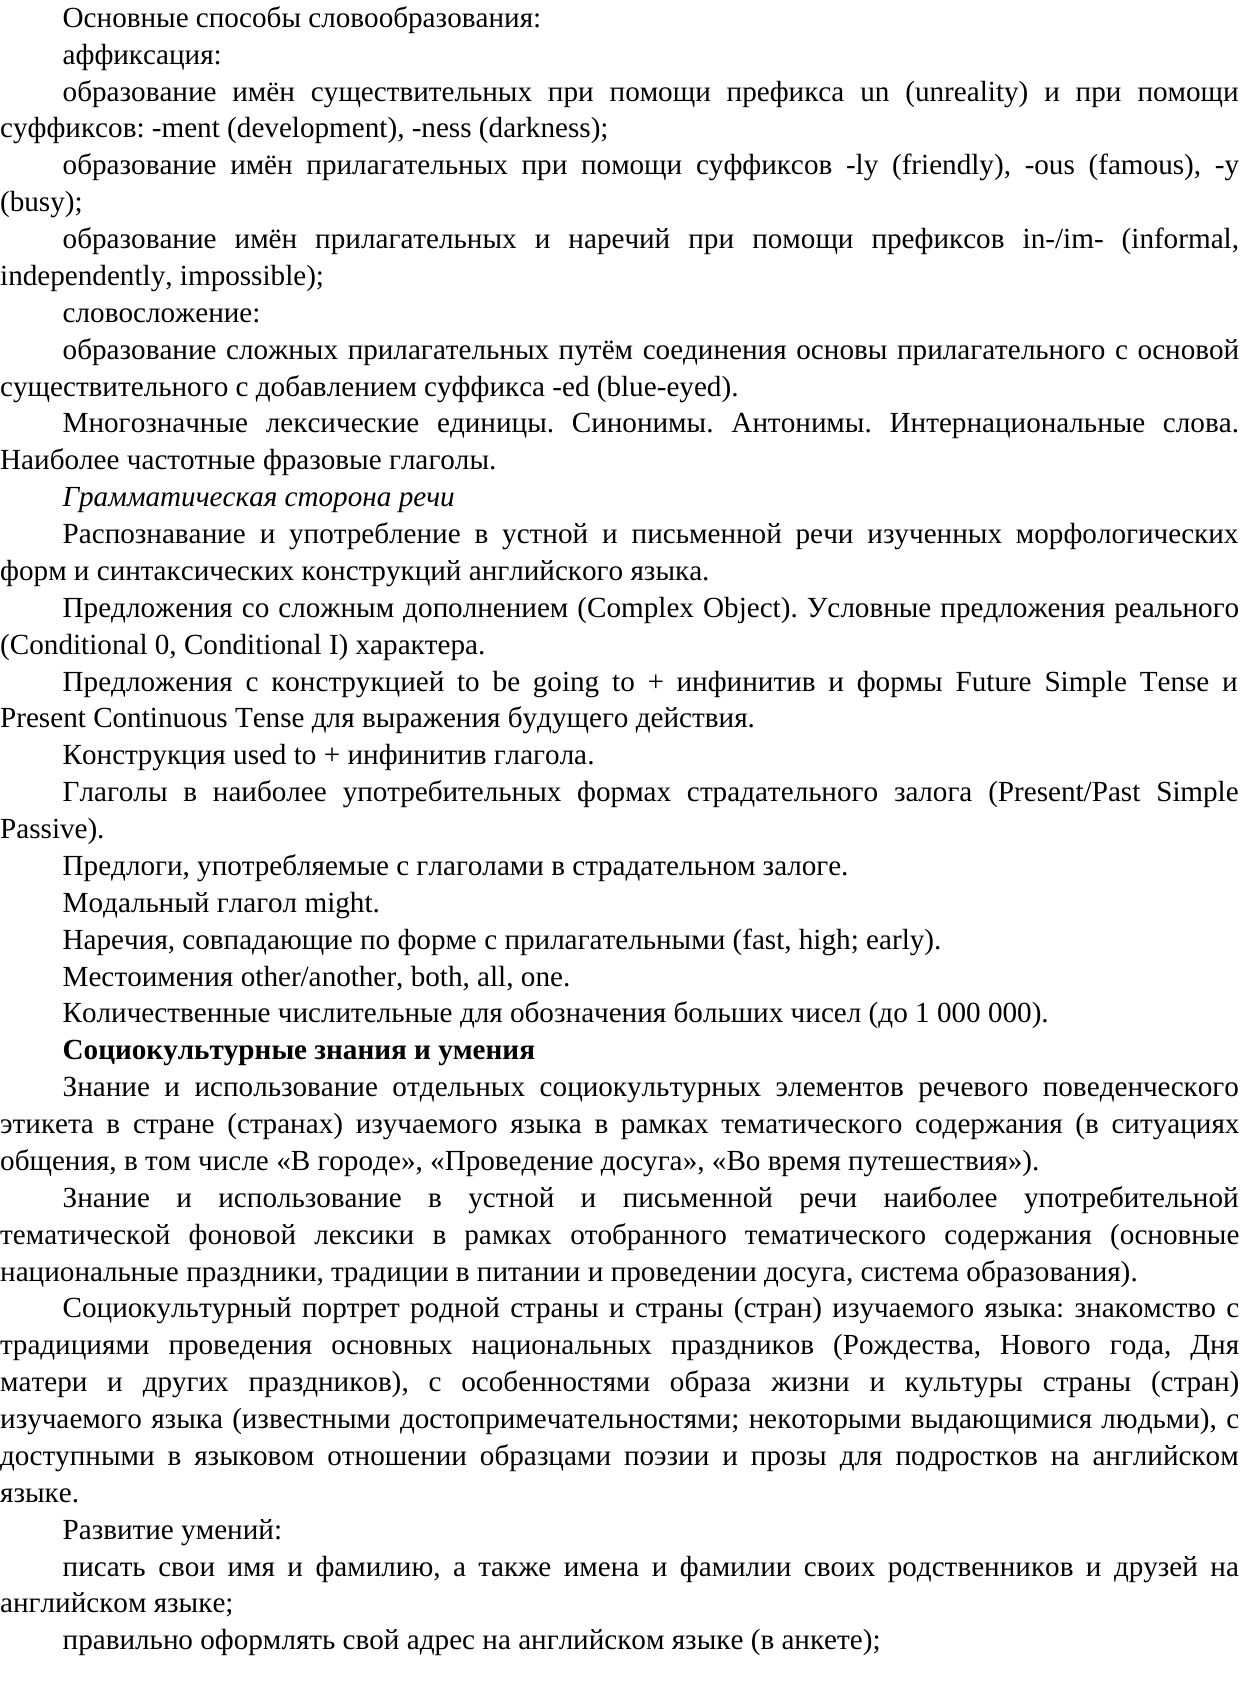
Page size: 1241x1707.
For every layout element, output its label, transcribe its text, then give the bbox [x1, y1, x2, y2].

text Социокультурные знания и умения [0, 1032, 1240, 1066]
text словосложение: [0, 295, 1240, 328]
text Наречия, совпадающие по форме с прилагательными (fast, high; early). [0, 922, 1240, 955]
text Основные способы словообразования: [0, 0, 1240, 33]
text образование имён прилагательных и наречий при помощи префиксов in-/im- (informal, independently, impossible); [0, 221, 1240, 292]
text правильно оформлять свой адрес на английском языке (в анкете); [0, 1622, 1240, 1656]
text писать свои имя и фамилию, а также имена и фамилии своих родственников и друзей на английском языке; [0, 1549, 1240, 1619]
text Предложения со сложным дополнением (Complex Object). Условные предложения реального (Conditional 0, Conditional I) характера. [0, 590, 1240, 660]
text образование имён прилагательных при помощи суффиксов -ly (friendly), -ous (famous), -y (busy); [0, 147, 1240, 218]
text Предлоги, употребляемые с глаголами в страдательном залоге. [0, 848, 1240, 882]
text Социокультурный портрет родной страны и страны (стран) изучаемого языка: знакомство с традициями проведения основных национальных праздников (Рождества, Нового года, Дня матери и других праздников), с особенностями образа жизни и культуры страны (стран) изучаемого языка (известными достопримечательностями; некоторыми выдающимися людьми), с доступными в языковом отношении образцами поэзии и прозы для подростков на английском языке. [0, 1291, 1240, 1508]
text аффиксация: [0, 37, 1240, 70]
text Конструкция used to + инфинитив глагола. [0, 737, 1240, 771]
text образование сложных прилагательных путём соединения основы прилагательного с основой существительного с добавлением суффикса -ed (blue-eyed). [0, 332, 1240, 402]
text Многозначные лексические единицы. Синонимы. Антонимы. Интернациональные слова. Наиболее частотные фразовые глаголы. [0, 406, 1240, 476]
text Грамматическая сторона речи [0, 479, 1240, 513]
text Количественные числительные для обозначения больших чисел (до 1 000 000). [0, 996, 1240, 1029]
text Местоимения other/another, both, all, one. [0, 959, 1240, 992]
text Знание и использование отдельных социокультурных элементов речевого поведенческого этикета в стране (странах) изучаемого языка в рамках тематического содержания (в ситуациях общения, в том числе «В городе», «Проведение досуга», «Во время путешествия»). [0, 1069, 1240, 1177]
text Модальный глагол might. [0, 885, 1240, 918]
text Распознавание и употребление в устной и письменной речи изученных морфологических форм и синтаксических конструкций английского языка. [0, 516, 1240, 587]
text Развитие умений: [0, 1512, 1240, 1545]
text образование имён существительных при помощи префикса un (unreality) и при помощи суффиксов: -ment (development), -ness (darkness); [0, 74, 1240, 144]
text Знание и использование в устной и письменной речи наиболее употребительной тематической фоновой лексики в рамках отобранного тематического содержания (основные национальные праздники, традиции в питании и проведении досуга, система образования). [0, 1180, 1240, 1287]
text Глаголы в наиболее употребительных формах страдательного залога (Present/Past Simple Passive). [0, 774, 1240, 845]
text Предложения с конструкцией to be going to + инфинитив и формы Future Simple Tense и Present Continuous Tense для выражения будущего действия. [0, 664, 1240, 734]
